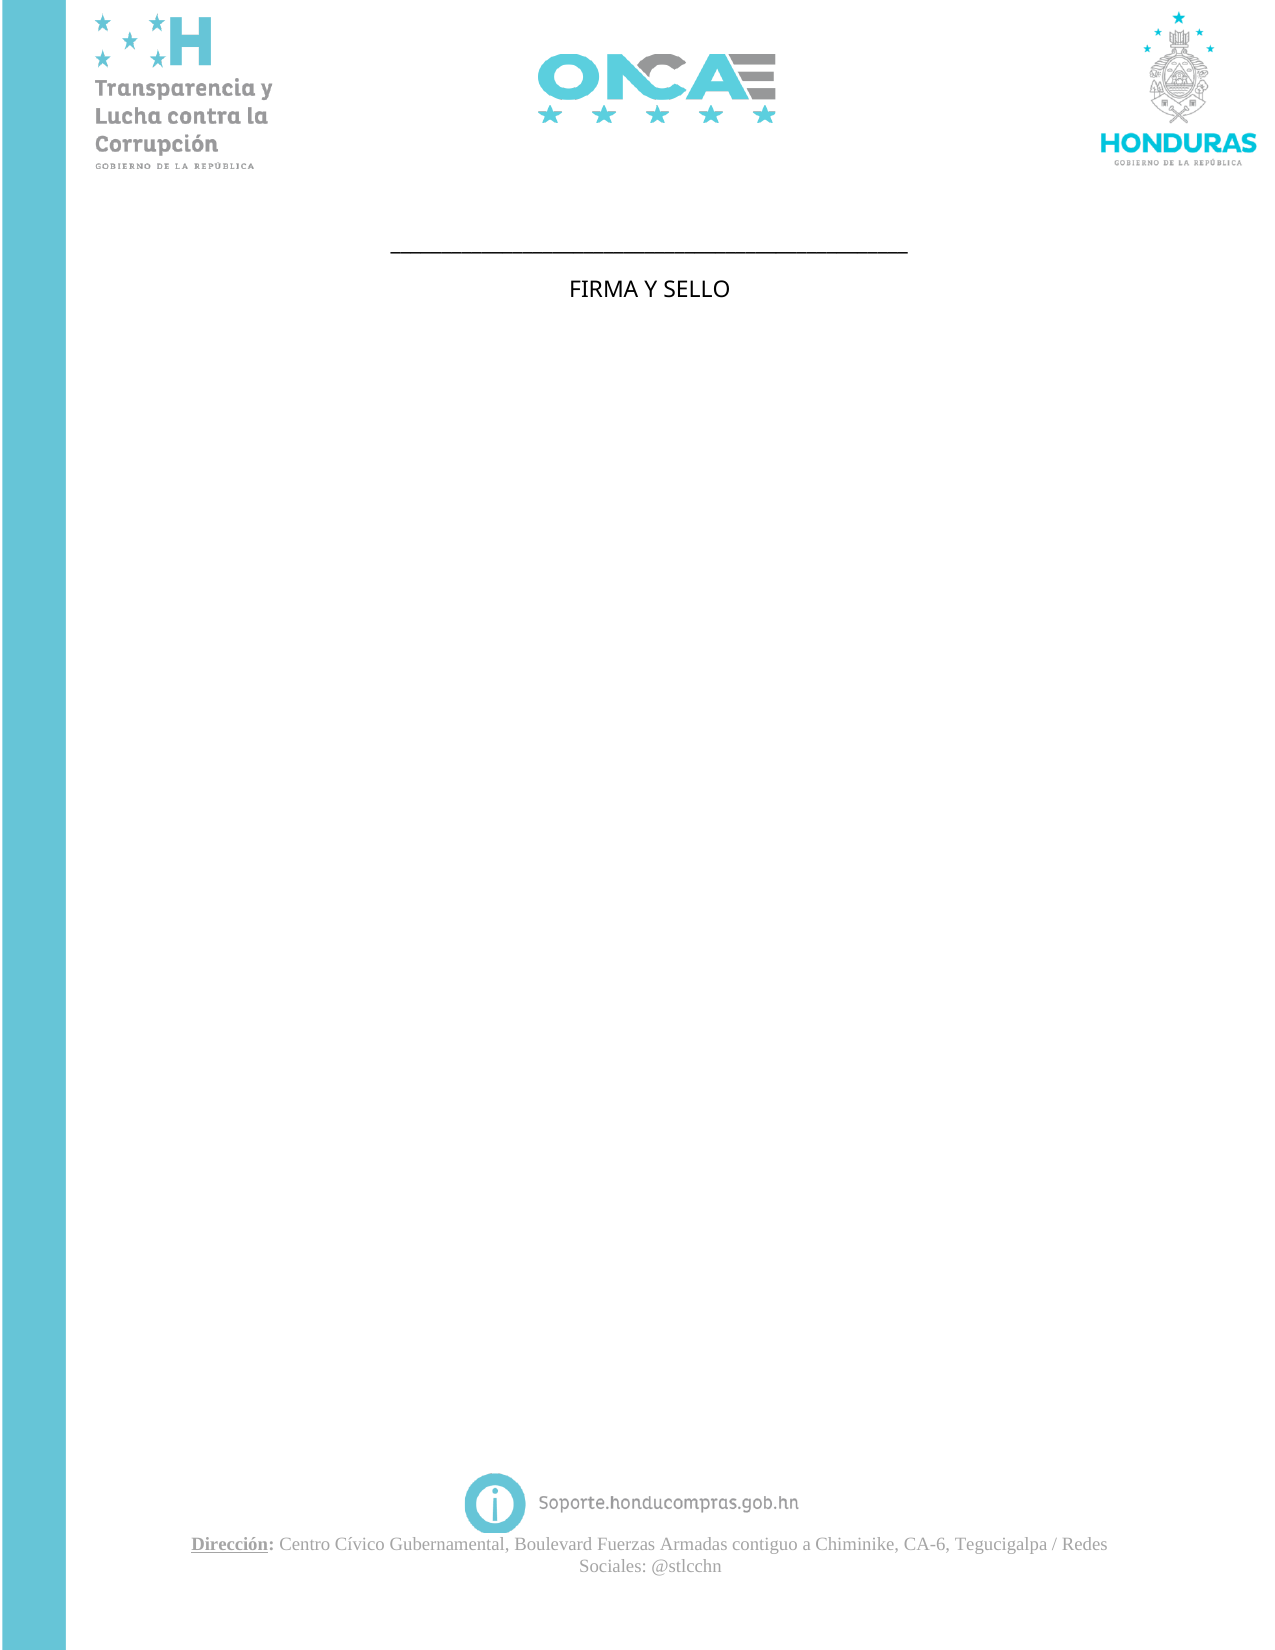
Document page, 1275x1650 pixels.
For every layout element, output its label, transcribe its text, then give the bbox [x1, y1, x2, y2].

picture [464, 1471, 799, 1533]
picture [538, 54, 776, 123]
picture [1097, 5, 1260, 174]
text FIRMA Y SELLO [177, 273, 1122, 304]
text ___________________________________________________ [177, 226, 1122, 257]
picture [2, 0, 273, 1650]
